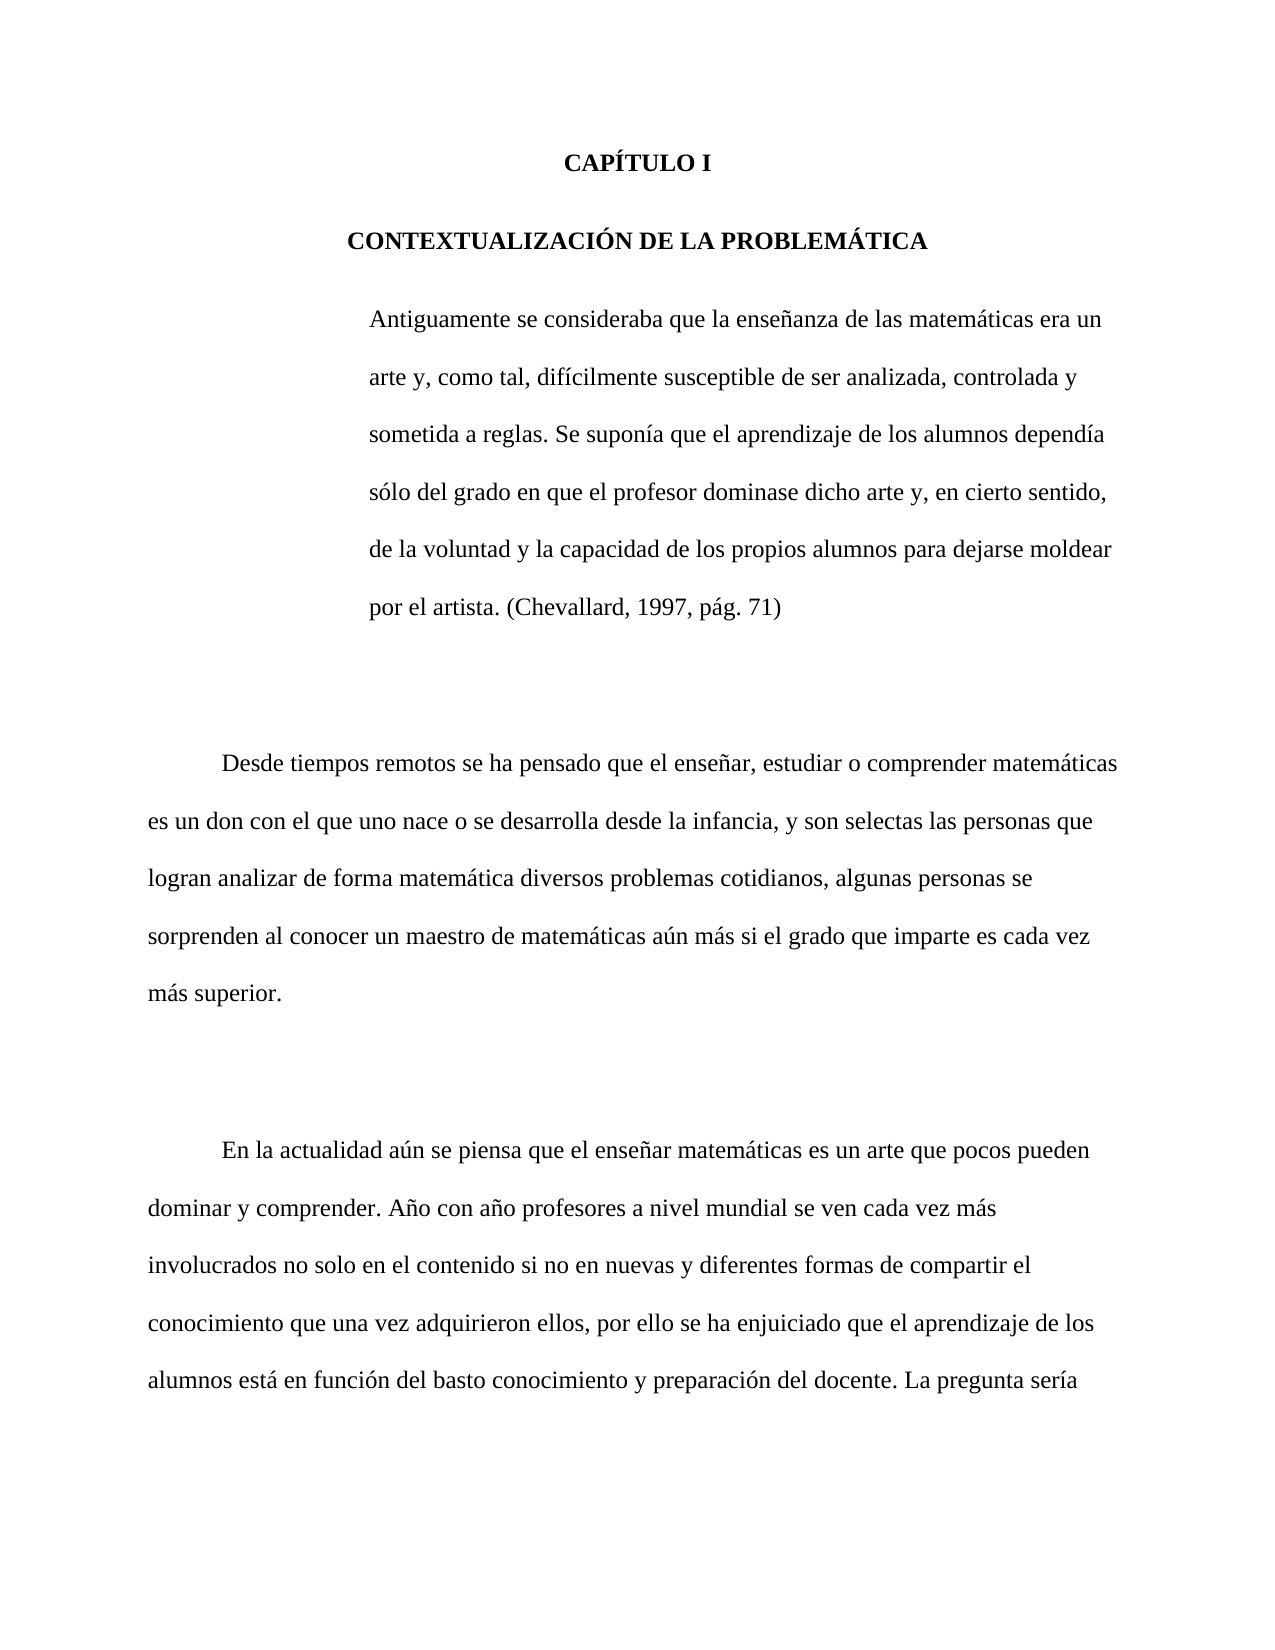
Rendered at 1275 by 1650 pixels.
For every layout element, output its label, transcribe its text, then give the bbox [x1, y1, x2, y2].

text Antiguamente se consideraba que la enseñanza de las matemáticas era un arte y, como tal, difícilmente susceptible de ser analizada, controlada y sometida a reglas. Se suponía que el aprendizaje de los alumnos dependía sólo del grado en que el profesor dominase dicho arte y, en cierto sentido, de la voluntad y la capacidad de los propios alumnos para dejarse moldear por el artista. (Chevallard, 1997, pág. 71) [369, 304, 1127, 621]
text Desde tiempos remotos se ha pensado que el enseñar, estudiar o comprender matemáticas es un don con el que uno nace o se desarrolla desde la infancia, y son selectas las personas que logran analizar de forma matemática diversos problemas cotidianos, algunas personas se sorprenden al conocer un maestro de matemáticas aún más si el grado que imparte es cada vez más superior. [148, 748, 1127, 1007]
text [148, 1135, 1127, 1394]
text CONTEXTUALIZACIÓN DE LA PROBLEMÁTICA [148, 226, 1127, 255]
text CAPÍTULO I [148, 148, 1127, 176]
